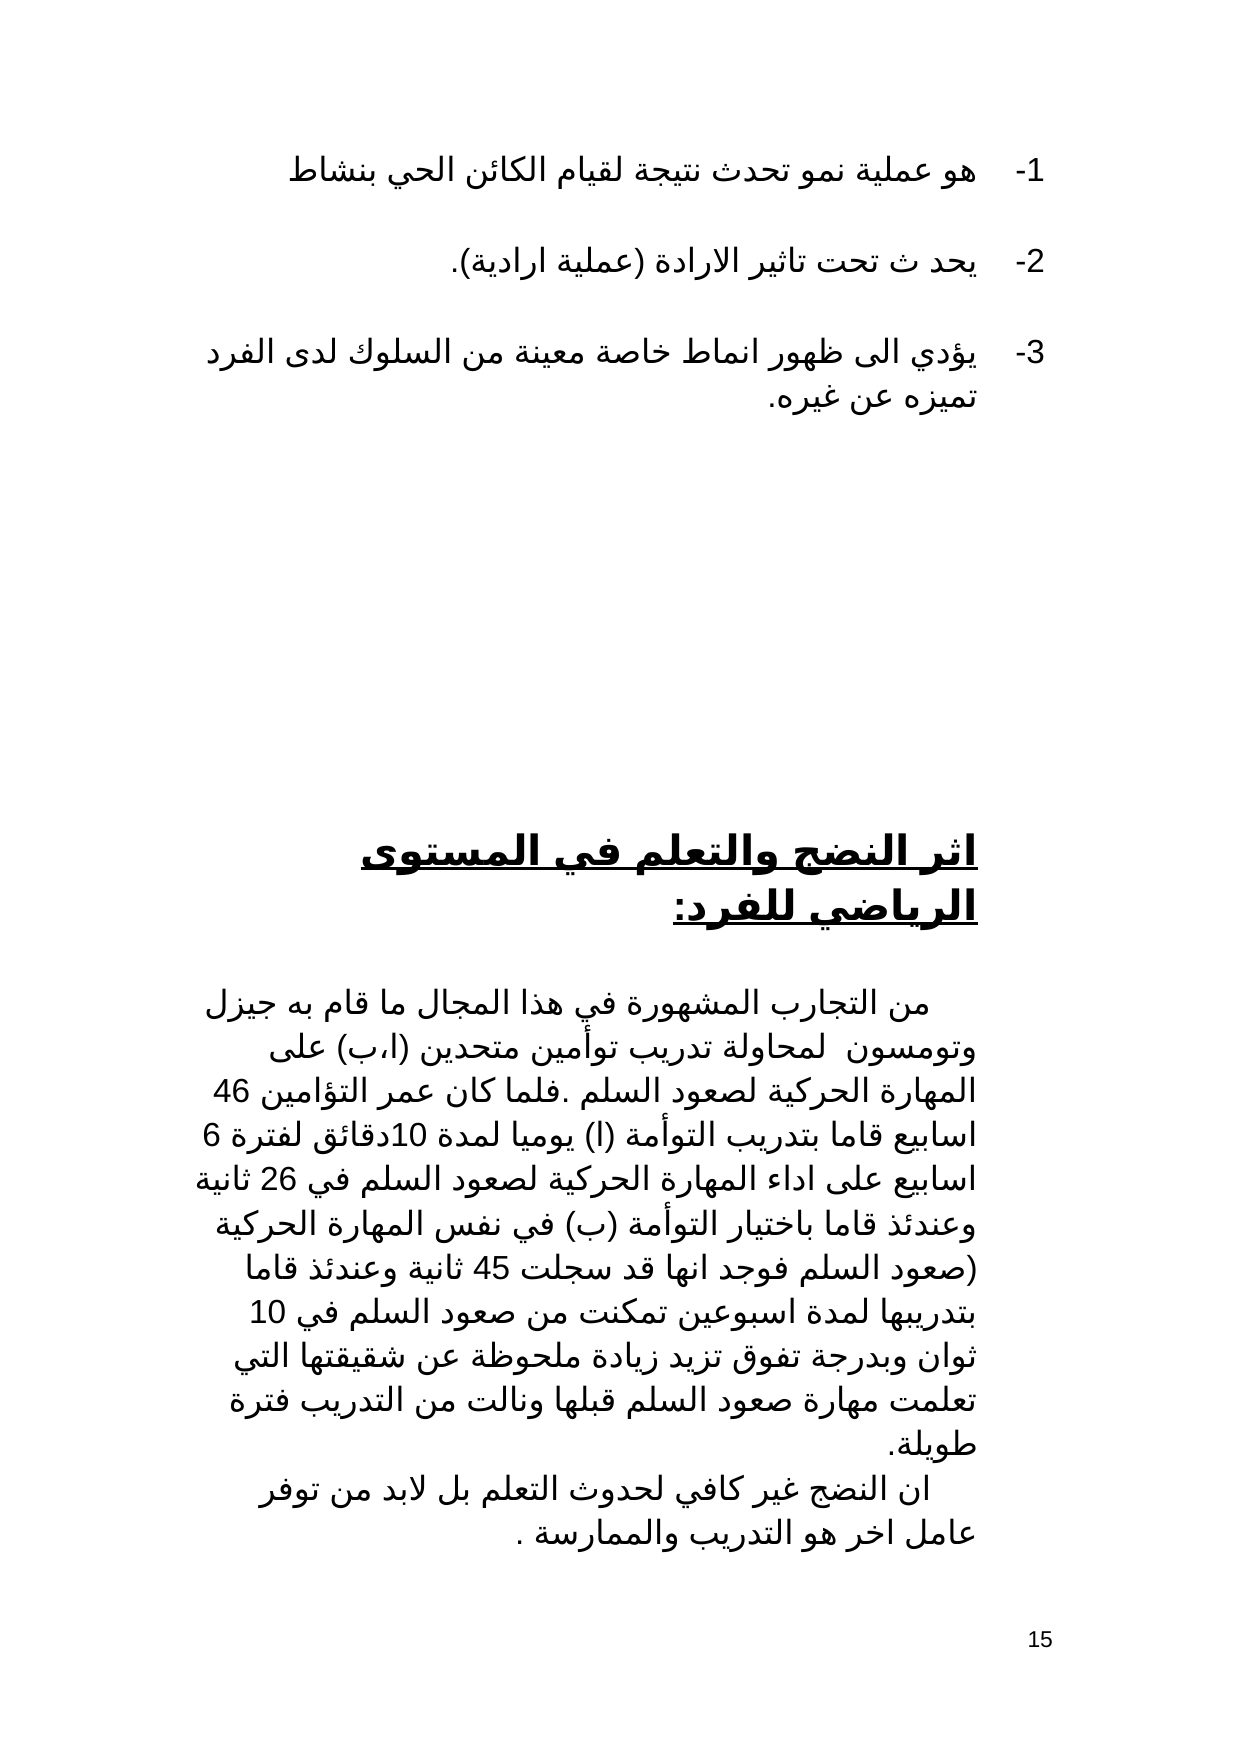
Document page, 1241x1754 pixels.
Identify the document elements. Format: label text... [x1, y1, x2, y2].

list اثر النضج والتعلم في المستوى الرياضي للفرد: [187, 826, 978, 929]
list هو عملية نمو تحدث نتيجة لقيام الكائن الحي بنشاط [187, 150, 1015, 188]
list من التجارب المشهورة في هذا المجال ما قام به جيزل وتومسون لمحاولة تدريب توأمين متحدين (ا،ب) على المهارة الحركية لصعود السلم .فلما كان عمر التؤامين 46 اسابيع قاما بتدريب التوأمة (ا) يوميا لمدة 10دقائق لفترة 6 اسابيع على اداء المهارة الحركية لصعود السلم في 26 ثانية وعندئذ قاما باختيار التوأمة (ب) في نفس المهارة الحركية (صعود السلم فوجد انها قد سجلت 45 ثانية وعندئذ قاما بتدريبها لمدة اسبوعين تمكنت من صعود السلم في 10 ثوان وبدرجة تفوق تزيد زيادة ملحوظة عن شقيقتها التي تعلمت مهارة صعود السلم قبلها ونالت من التدريب فترة طويلة. [187, 983, 978, 1463]
list ان النضج غير كافي لحدوث التعلم بل لابد من توفر عامل اخر هو التدريب والممارسة . [187, 1469, 978, 1551]
list يؤدي الى ظهور انماط خاصة معينة من السلوك لدى الفرد تميزه عن غيره. [187, 332, 1015, 414]
list يحد ث تحت تاثير الارادة (عملية ارادية). [187, 241, 1015, 279]
